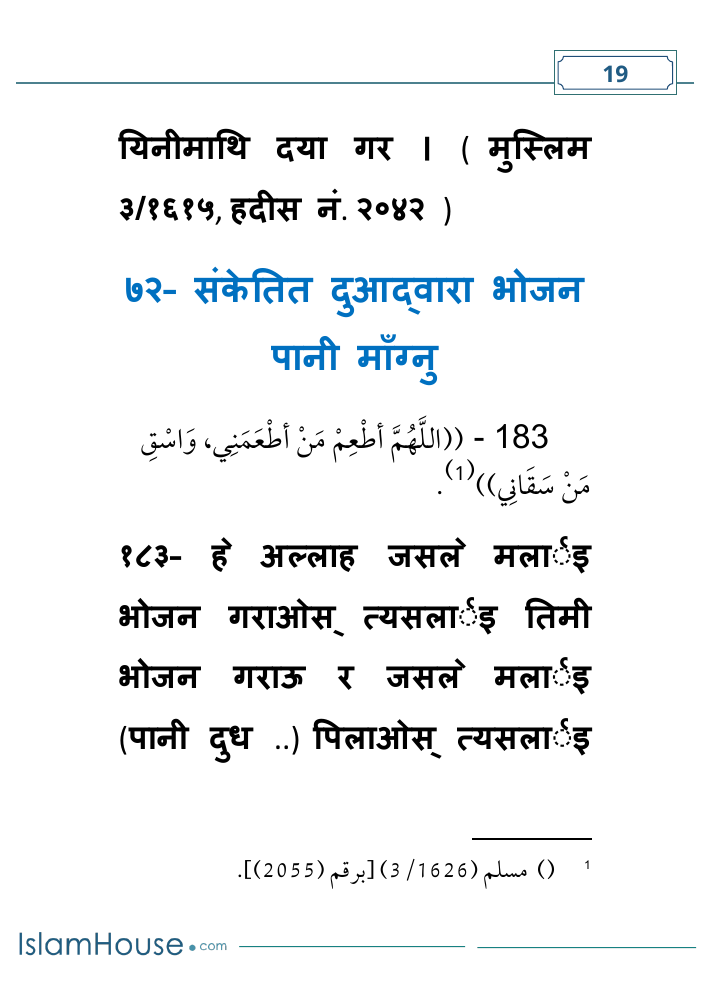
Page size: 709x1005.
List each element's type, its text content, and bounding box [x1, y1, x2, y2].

text ७२– संकेतित दुआद्वारा भोजन पानी माँग्नु [118, 256, 591, 387]
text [118, 526, 591, 764]
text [118, 118, 591, 235]
picture [471, 929, 697, 962]
text 183 - ((اللَّهُمَّ أطْعِمْ مَنْ أطْعَمَنِي، وَاسْقِ مَنْ سَقَانِي))(). [118, 408, 591, 520]
picture [12, 928, 466, 961]
